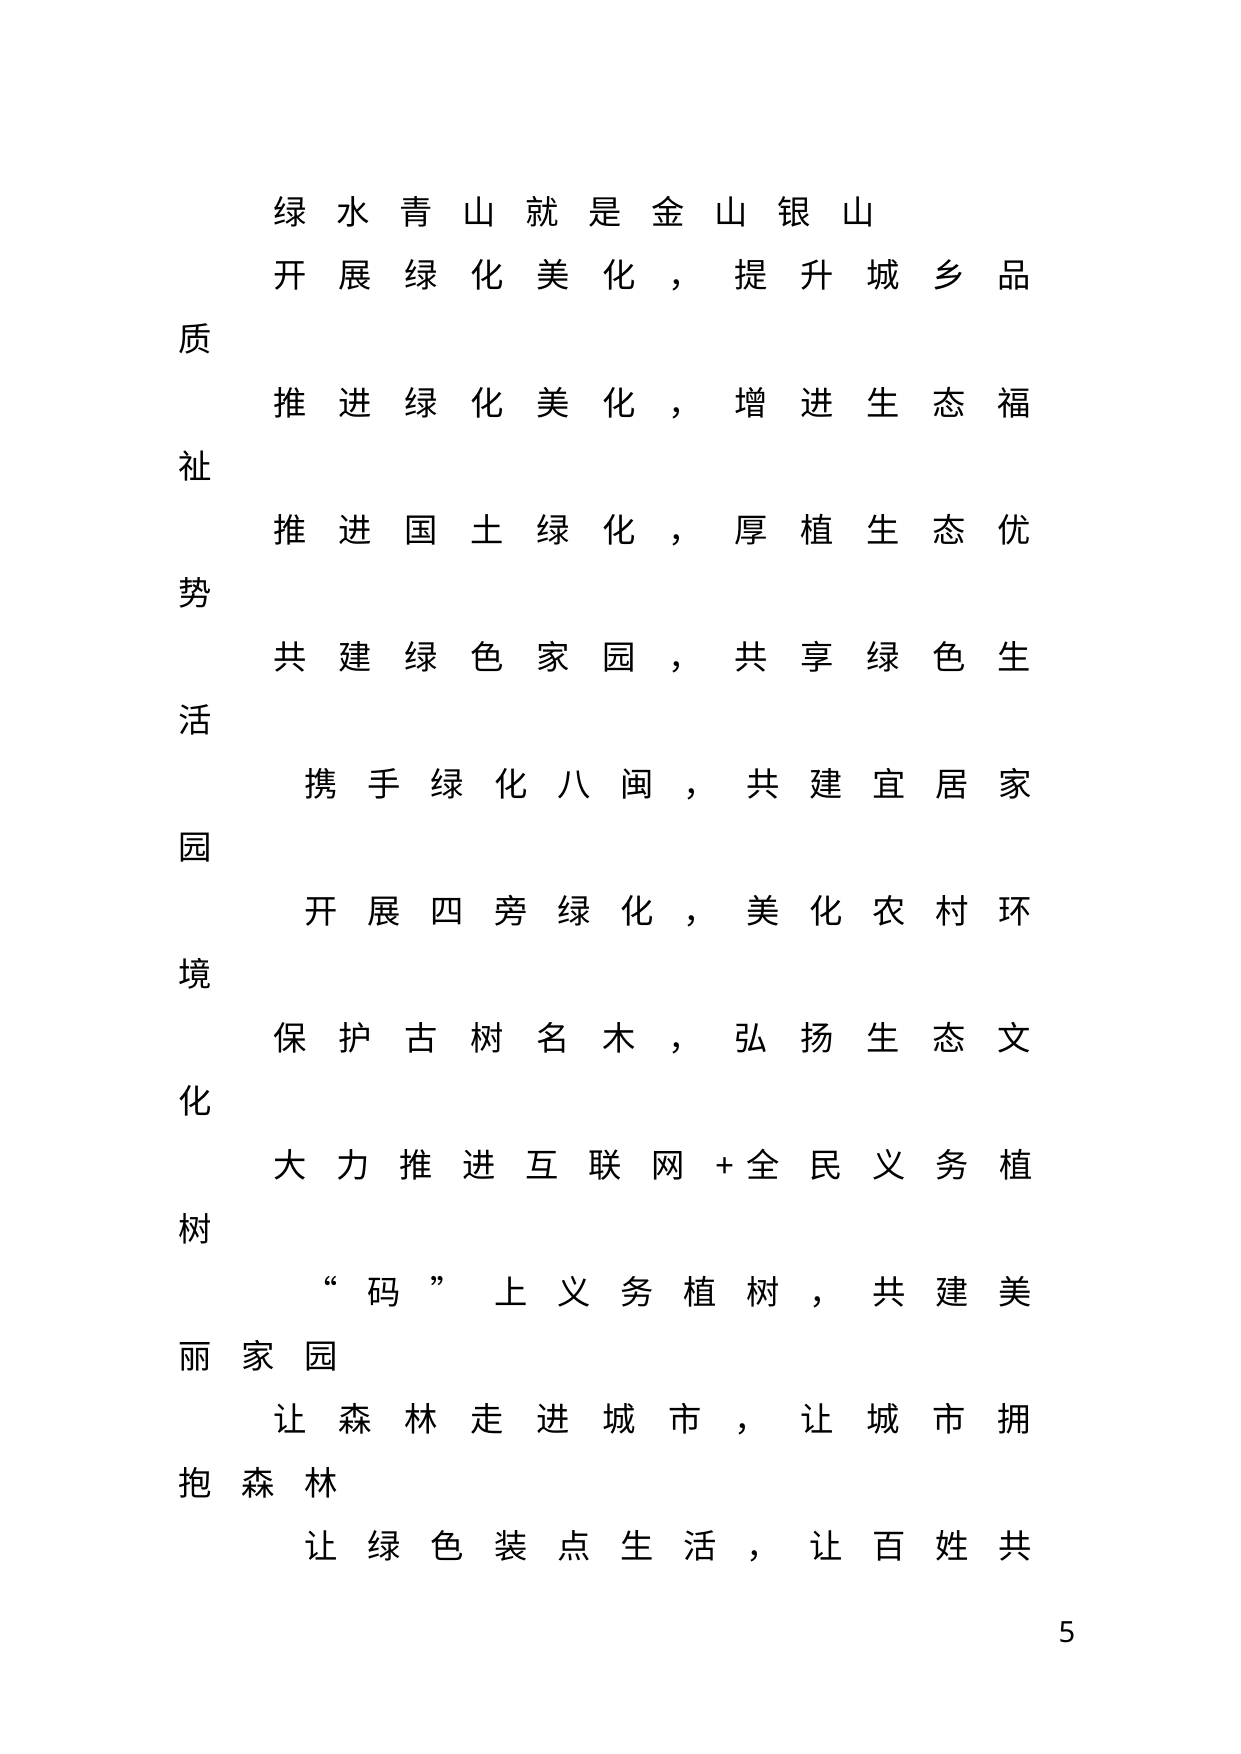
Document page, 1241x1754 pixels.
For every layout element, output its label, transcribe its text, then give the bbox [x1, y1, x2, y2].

text 推进国土绿化，厚植生态优势 [178, 496, 1062, 623]
text 保护古树名木，弘扬生态文化 [178, 1004, 1062, 1131]
text 大力推进互联网+全民义务植树 [178, 1131, 1062, 1258]
text “码”上义务植树，共建美丽家园 [178, 1258, 1062, 1385]
text 推进绿化美化，增进生态福祉 [178, 369, 1062, 496]
text 携手绿化八闽，共建宜居家园 [178, 750, 1062, 877]
text 让森林走进城市，让城市拥抱森林 [178, 1385, 1062, 1512]
text 开展绿化美化，提升城乡品质 [178, 242, 1062, 369]
text 共建绿色家园，共享绿色生活 [178, 623, 1062, 750]
text 让绿色装点生活，让百姓共享美丽 [178, 1512, 1062, 1576]
text 开展四旁绿化，美化农村环境 [178, 877, 1062, 1004]
text 绿水青山就是金山银山 [178, 178, 1062, 242]
